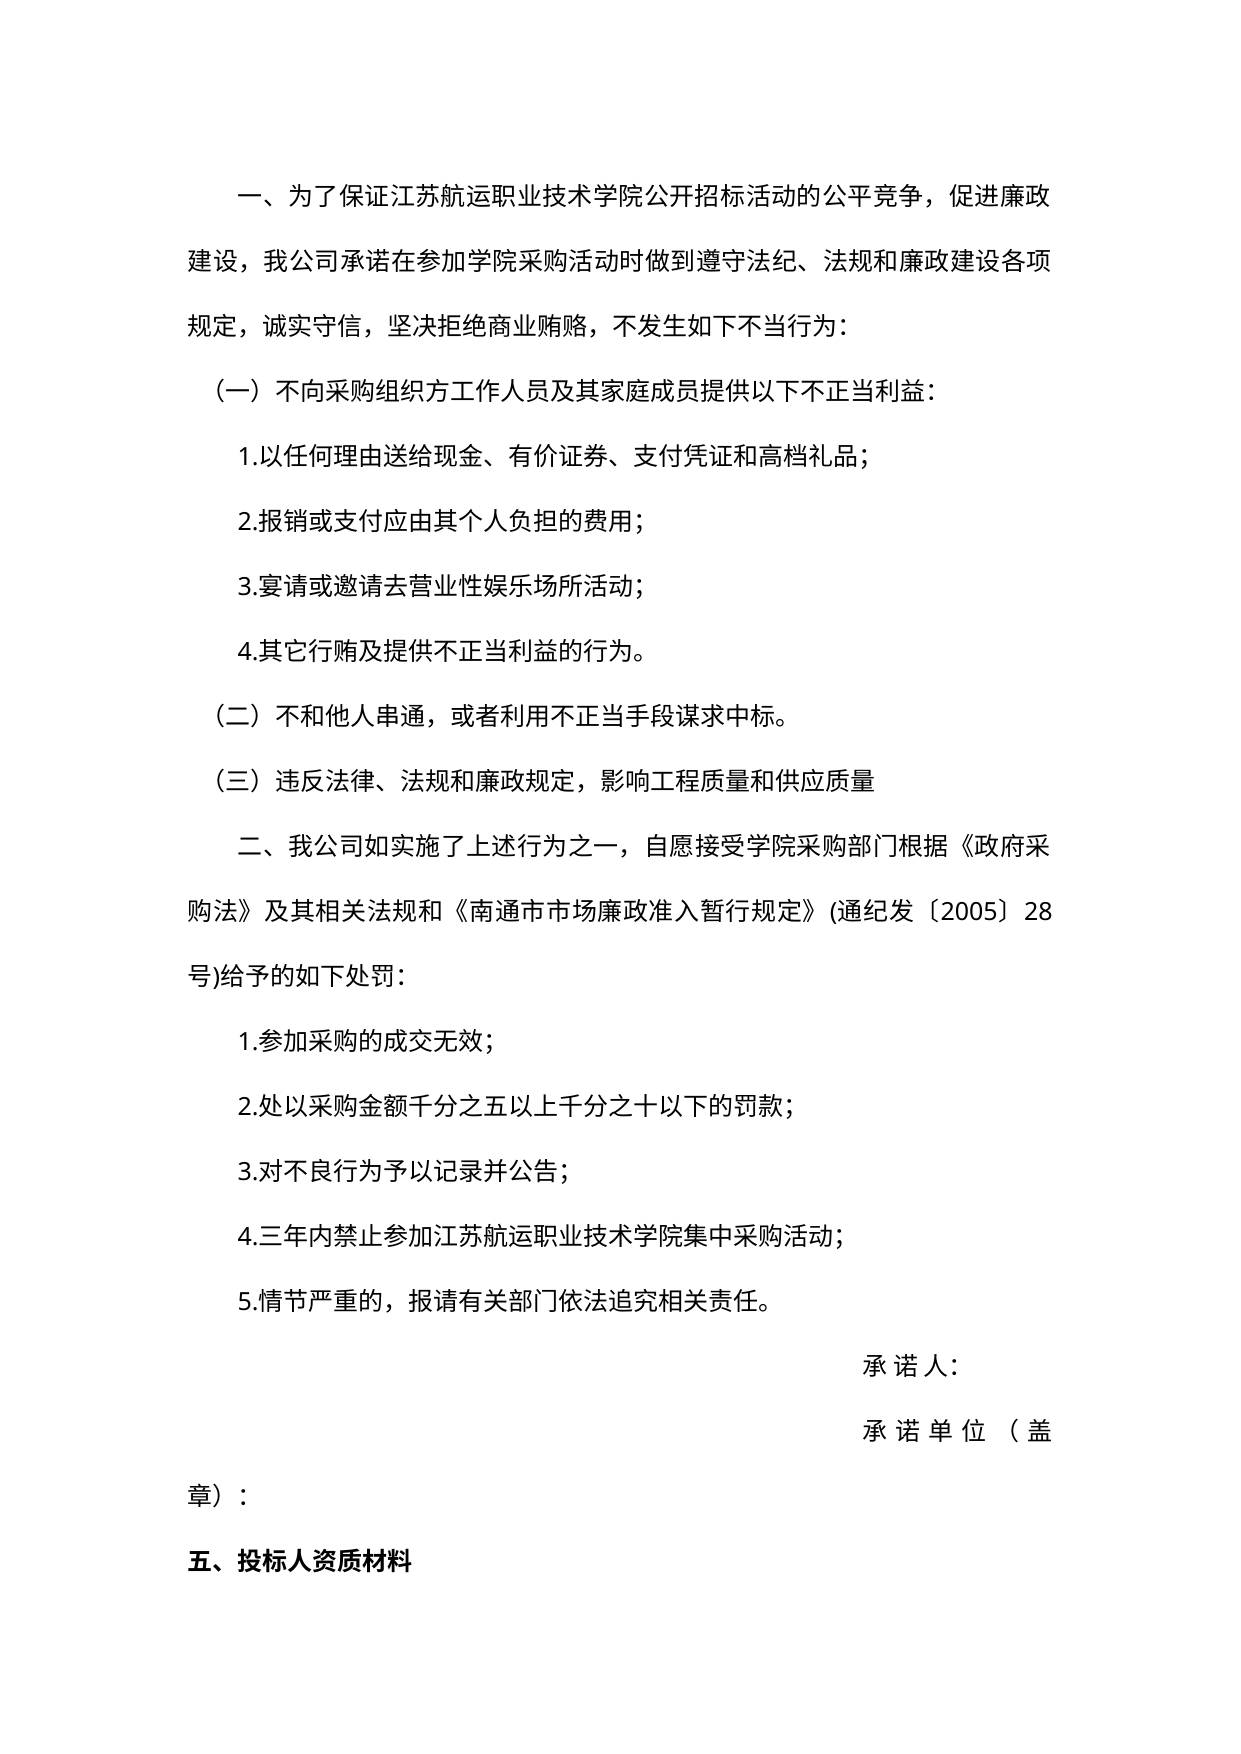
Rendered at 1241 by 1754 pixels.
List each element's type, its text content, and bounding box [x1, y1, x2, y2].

text 二、我公司如实施了上述行为之一，自愿接受学院采购部门根据《政府采购法》及其相关法规和《南通市市场廉政准入暂行规定》(通纪发〔2005〕28号)给予的如下处罚： [187, 812, 1053, 1007]
text 4.其它行贿及提供不正当利益的行为。 [187, 617, 1053, 682]
text 3.宴请或邀请去营业性娱乐场所活动； [187, 552, 1053, 617]
text 五、投标人资质材料 [187, 1527, 1053, 1592]
text （三）违反法律、法规和廉政规定，影响工程质量和供应质量 [187, 747, 1053, 812]
text 5.情节严重的，报请有关部门依法追究相关责任。 [187, 1267, 1053, 1332]
text 承 诺 人： [187, 1332, 1053, 1397]
text 3.对不良行为予以记录并公告； [187, 1137, 1053, 1202]
text 1.以任何理由送给现金、有价证券、支付凭证和高档礼品； [187, 422, 1053, 487]
text 1.参加采购的成交无效； [187, 1007, 1053, 1072]
text 一、为了保证江苏航运职业技术学院公开招标活动的公平竞争，促进廉政建设，我公司承诺在参加学院采购活动时做到遵守法纪、法规和廉政建设各项规定，诚实守信，坚决拒绝商业贿赂，不发生如下不当行为： [187, 162, 1053, 357]
text 2.处以采购金额千分之五以上千分之十以下的罚款； [187, 1072, 1053, 1137]
text （二）不和他人串通，或者利用不正当手段谋求中标。 [187, 682, 1053, 747]
text 4.三年内禁止参加江苏航运职业技术学院集中采购活动； [187, 1202, 1053, 1267]
text （一）不向采购组织方工作人员及其家庭成员提供以下不正当利益： [187, 357, 1053, 422]
text 2.报销或支付应由其个人负担的费用； [187, 487, 1053, 552]
text 承诺单位（盖章）： [187, 1397, 1053, 1527]
